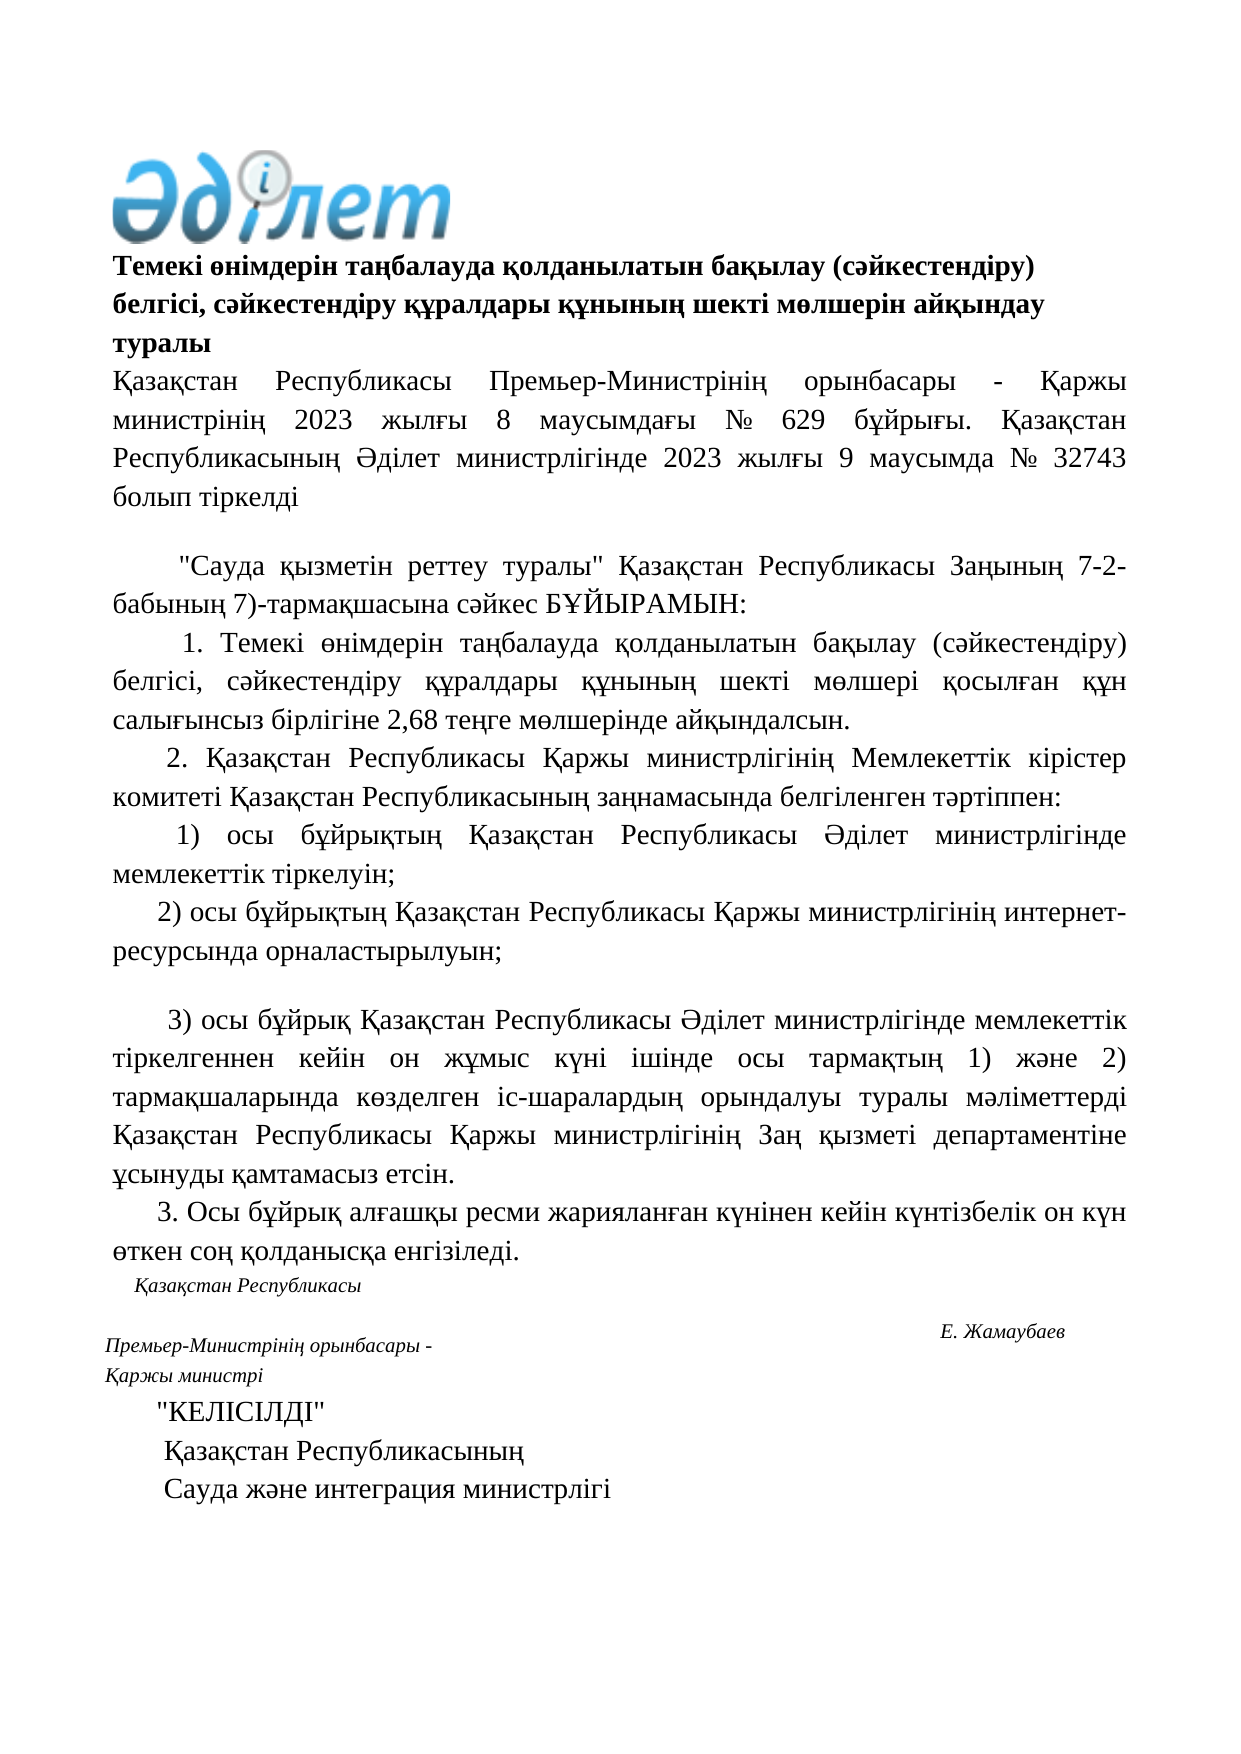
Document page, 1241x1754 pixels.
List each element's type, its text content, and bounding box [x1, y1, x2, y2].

text Темекі өнімдерін таңбалауда қолданылатын бақылау (сәйкестендіру) белгісі, сәйкестендіру құралдары құнының шекті мөлшерін айқындау туралы [112, 248, 1128, 358]
text Қазақстан Республикасы Премьер-Министрінің орынбасары - Қаржы министрінің 2023 жылғы 8 маусымдағы № 629 бұйрығы. Қазақстан Республикасының Әділет министрлігінде 2023 жылғы 9 маусымда № 32743 болып тіркелді [112, 363, 1128, 512]
text 3. Осы бұйрық алғашқы ресми жарияланған күнінен кейін күнтізбелік он күн өткен соң қолданысқа енгізіледі. [112, 1194, 1128, 1267]
text "КЕЛІСІЛДІ" [112, 1394, 1128, 1428]
table_header Қазақстан Республикасы Премьер-Министрінің орынбасары - Қаржы министрі [101, 1272, 939, 1394]
text 2. Қазақстан Республикасы Қаржы министрлігінің Мемлекеттік кірістер комитеті Қазақстан Республикасының заңнамасында белгіленген тәртіппен: [112, 740, 1128, 812]
text 1) осы бұйрықтың Қазақстан Республикасы Әділет министрлігінде мемлекеттік тіркелуін; [112, 817, 1128, 889]
text 3) осы бұйрық Қазақстан Республикасы Әділет министрлігінде мемлекеттік тіркелгеннен кейін он жұмыс күні ішінде осы тармақтың 1) және 2) тармақшаларында көзделген іс-шаралардың орындалуы туралы мәліметтерді Қазақстан Республикасы Қаржы министрлігінің Заң қызметі департаментіне ұсынуды қамтамасыз етсін. [112, 1002, 1128, 1189]
text 2) осы бұйрықтың Қазақстан Республикасы Қаржы министрлігінің интернет-ресурсында орналастырылуын; [112, 894, 1128, 967]
text 1. Темекі өнімдерін таңбалауда қолданылатын бақылау (сәйкестендіру) белгісі, сәйкестендіру құралдары құнының шекті мөлшері қосылған құн салығынсыз бірлігіне 2,68 теңге мөлшерінде айқындалсын. [112, 625, 1128, 735]
picture [112, 150, 451, 244]
table_header Е. Жамаубаев [939, 1272, 1240, 1394]
text Қазақстан Республикасының [112, 1433, 1128, 1466]
text Сауда және интеграция министрлігі [112, 1471, 1128, 1505]
text "Сауда қызметін реттеу туралы" Қазақстан Республикасы Заңының 7-2-бабының 7)-тармақшасына сәйкес БҰЙЫРАМЫН: [112, 548, 1128, 620]
